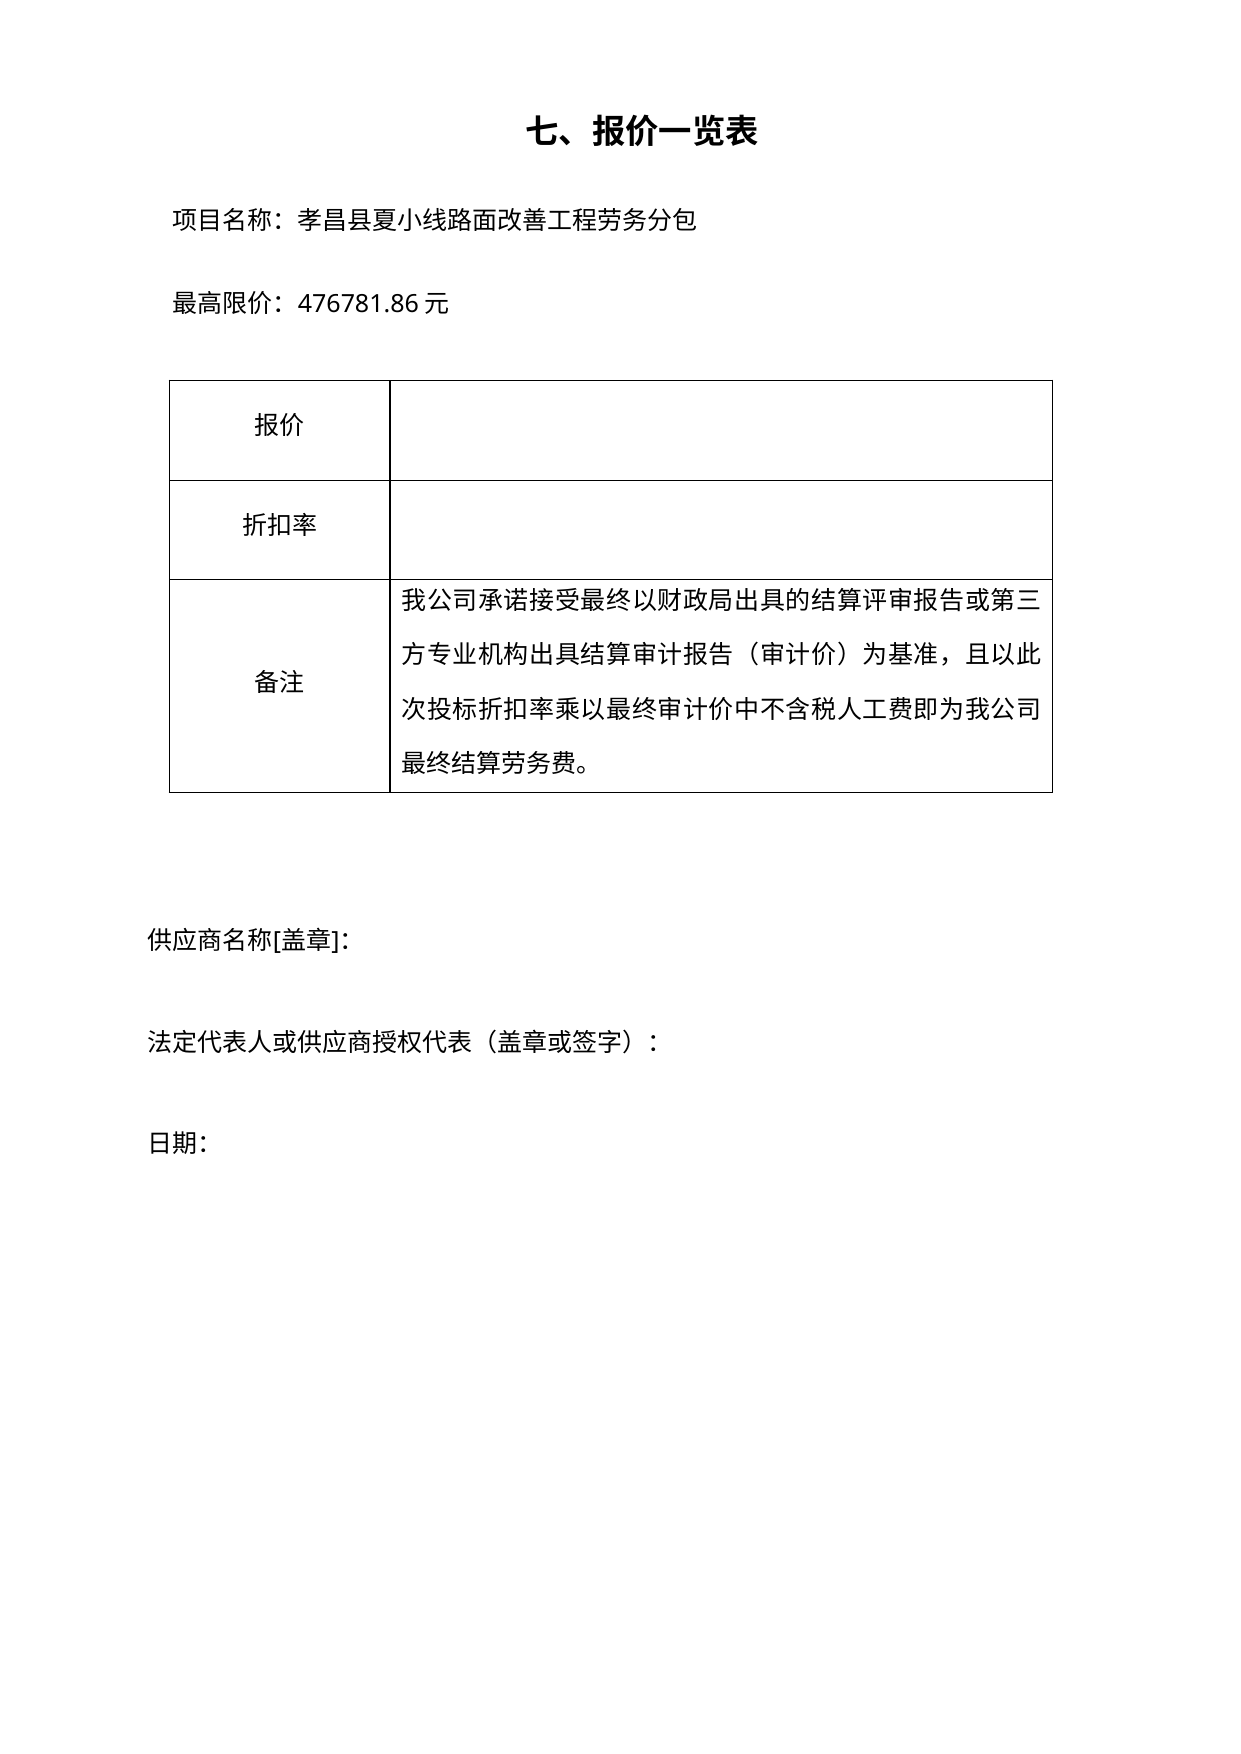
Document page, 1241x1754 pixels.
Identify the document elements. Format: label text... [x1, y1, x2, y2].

table_header 报价 [170, 381, 389, 479]
text 最高限价：476781.86元 [148, 269, 1092, 334]
text 项目名称：孝昌县夏小线路面改善工程劳务分包 [148, 186, 1092, 251]
table_cell [391, 481, 1052, 579]
text 日期： [148, 1109, 1092, 1174]
text 法定代表人或供应商授权代表（盖章或签字）： [148, 1008, 1092, 1073]
table_cell 我公司承诺接受最终以财政局出具的结算评审报告或第三方专业机构出具结算审计报告（审计价）为基准，且以此次投标折扣率乘以最终审计价中不含税人工费即为我公司最终结算劳务费。 [391, 580, 1052, 792]
table_cell 折扣率 [170, 481, 389, 579]
table_cell 备注 [170, 580, 389, 792]
list 报价一览表 [148, 97, 1092, 162]
table_header [391, 381, 1052, 479]
text 供应商名称[盖章]： [148, 451, 1092, 971]
